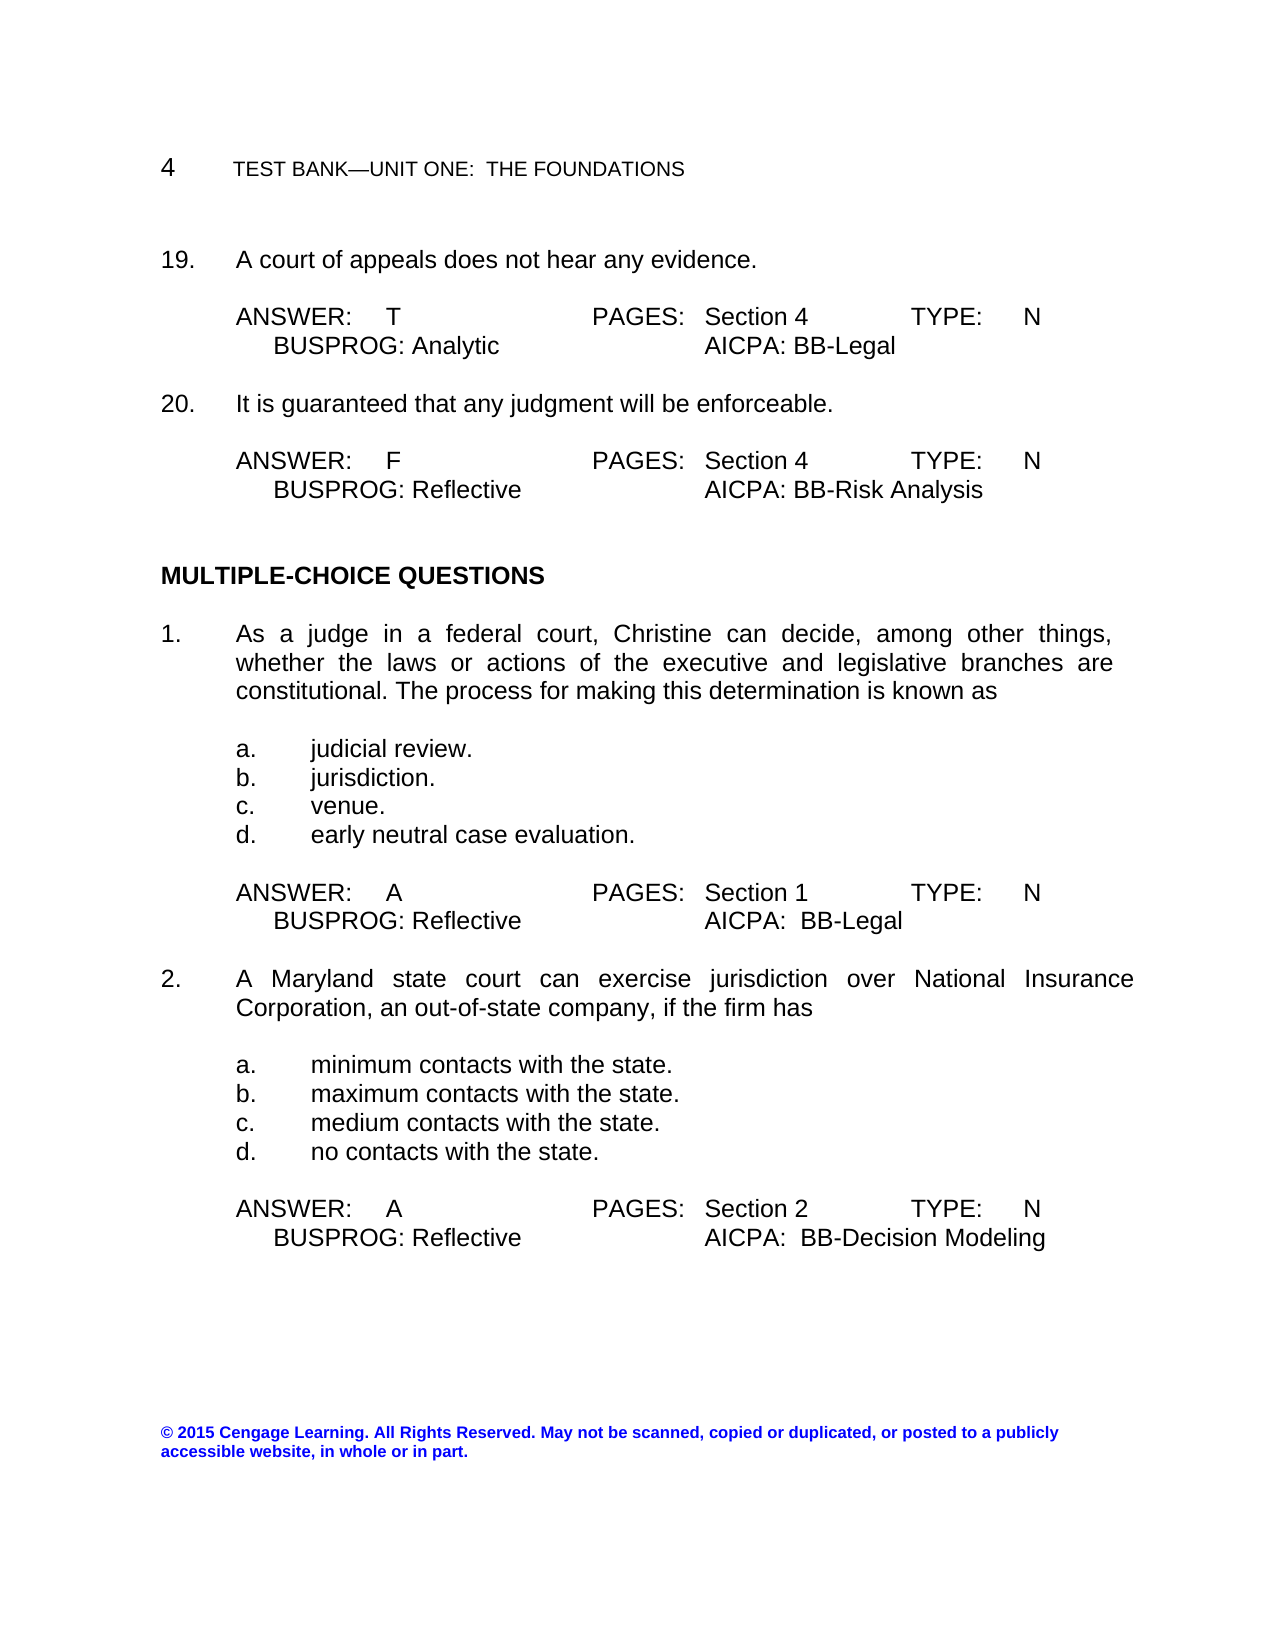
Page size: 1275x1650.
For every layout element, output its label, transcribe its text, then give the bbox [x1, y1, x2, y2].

text d. no contacts with the state. [236, 1137, 1136, 1165]
text 2. A Maryland state court can exercise jurisdiction over National Insurance Corporation, an out-of-state company, if the firm has [161, 964, 1136, 1022]
text multiple-choice questions [161, 561, 1114, 590]
text 1. As a judge in a federal court, Christine can decide, among other things, whether the laws or actions of the executive and legislative branches are constitutional. The process for making this determination is known as [161, 619, 1114, 705]
text BUSPROG: Analytic AICPA: BB-Legal [161, 331, 1114, 360]
text BUSPROG: Reflective AICPA: BB-Legal [161, 906, 1114, 935]
text b. jurisdiction. [236, 763, 1114, 791]
text 19. A court of appeals does not hear any evidence. [161, 245, 1114, 273]
text b. maximum contacts with the state. [236, 1079, 1136, 1108]
text BUSPROG: Reflective AICPA: BB-Decision Modeling [161, 1223, 1114, 1252]
text a. judicial review. [236, 734, 1114, 763]
text c. medium contacts with the state. [236, 1108, 1136, 1137]
text answer: A PAGES: Section 2 TYPE: N [236, 1194, 1136, 1223]
text answer: A PAGES: Section 1 TYPE: N [236, 878, 1114, 906]
text a. minimum contacts with the state. [236, 1050, 1136, 1079]
text ANSWER: F PAGES: Section 4 TYPE: N [161, 446, 1114, 475]
text d. early neutral case evaluation. [236, 820, 1114, 849]
text c. venue. [236, 791, 1114, 820]
text 20. It is guaranteed that any judgment will be enforceable. [161, 388, 1114, 417]
text ANSWER: T PAGES: Section 4 TYPE: N [161, 302, 1114, 331]
text BUSPROG: Reflective AICPA: BB-Risk Analysis [161, 475, 1114, 503]
